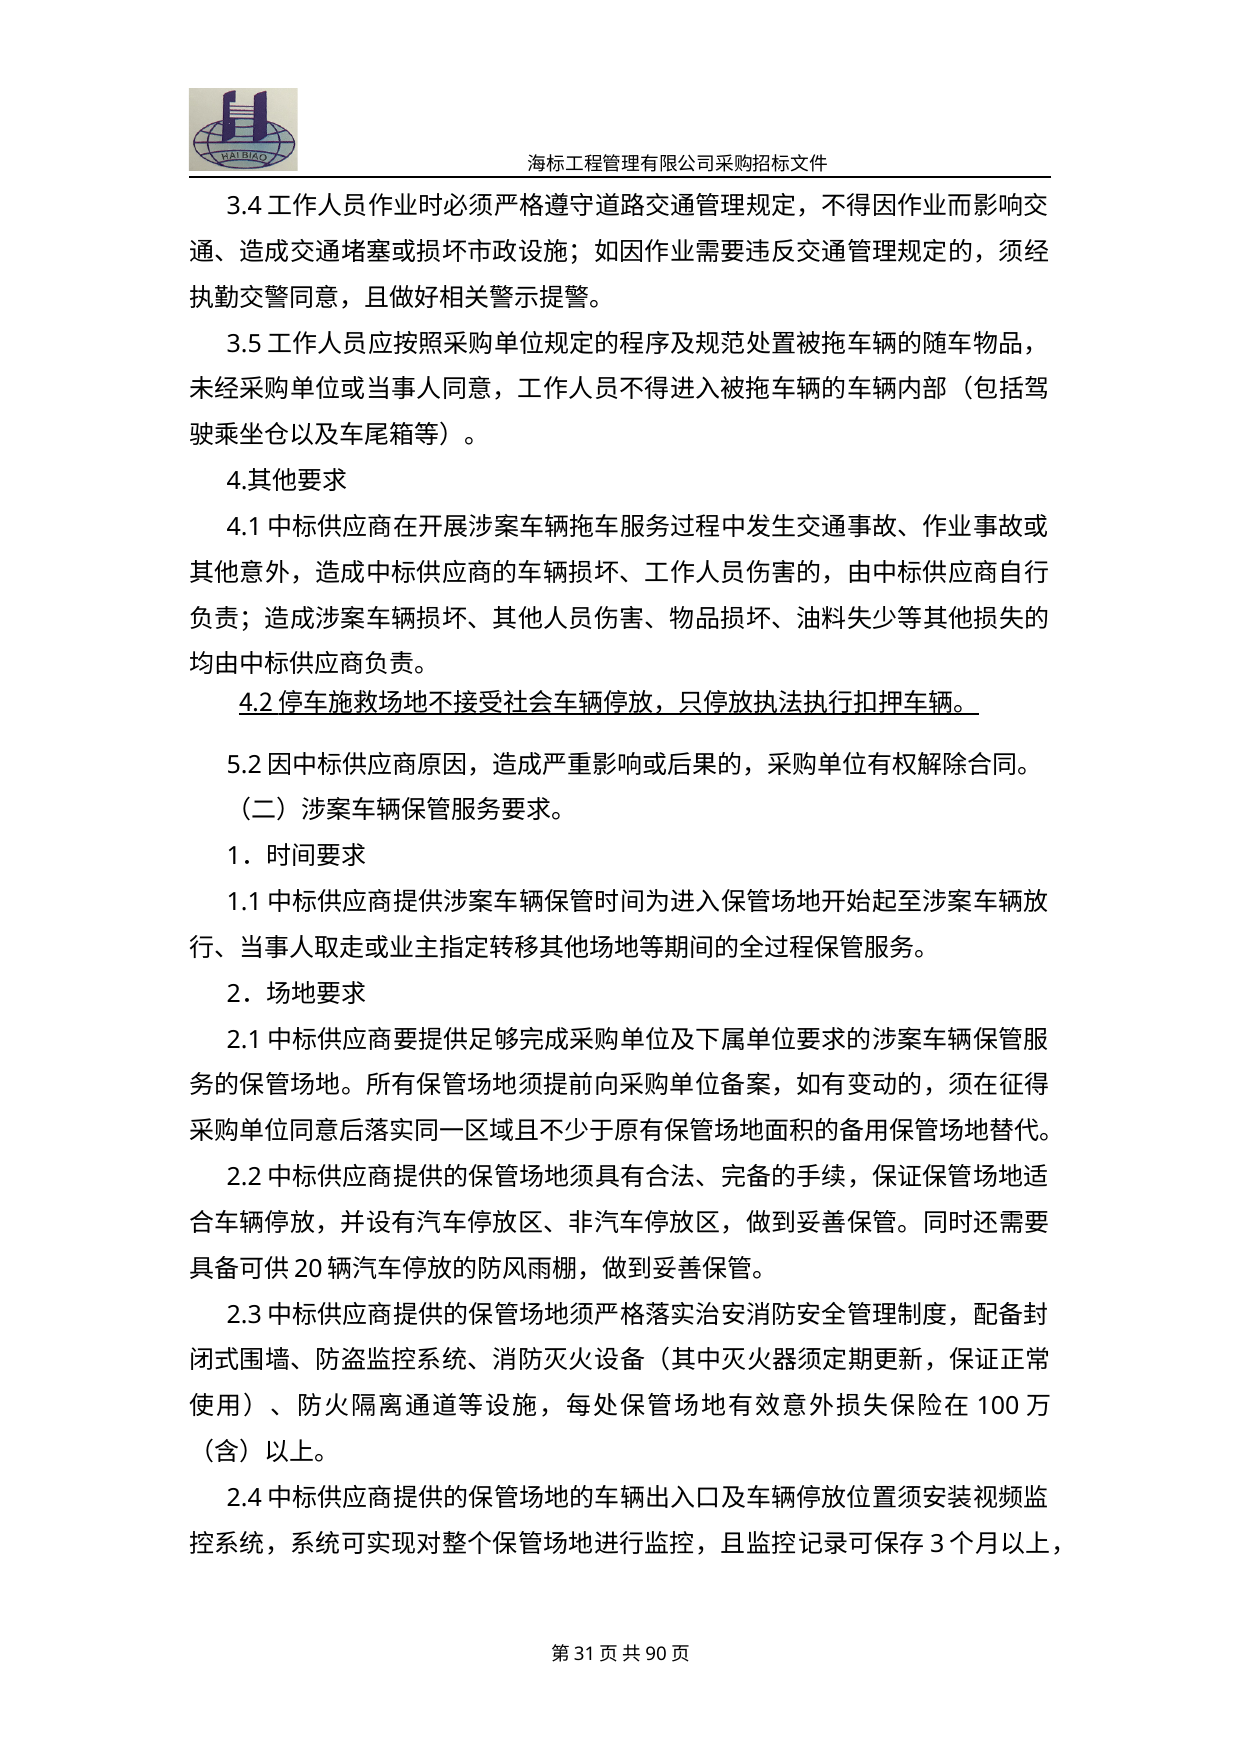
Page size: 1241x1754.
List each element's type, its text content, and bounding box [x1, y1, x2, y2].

text 2.1中标供应商要提供足够完成采购单位及下属单位要求的涉案车辆保管服务的保管场地。所有保管场地须提前向采购单位备案，如有变动的，须在征得采购单位同意后落实同一区域且不少于原有保管场地面积的备用保管场地替代。 [189, 1011, 1051, 1149]
text 4.1中标供应商在开展涉案车辆拖车服务过程中发生交通事故、作业事故或其他意外，造成中标供应商的车辆损坏、工作人员伤害的，由中标供应商自行负责；造成涉案车辆损坏、其他人员伤害、物品损坏、油料失少等其他损失的，均由中标供应商负责。 [189, 499, 1051, 682]
text 5.2因中标供应商原因，造成严重影响或后果的，采购单位有权解除合同。 [189, 736, 1051, 782]
picture [188, 88, 298, 171]
text 4.其他要求 [189, 453, 1051, 499]
text （二）涉案车辆保管服务要求。 [189, 782, 1051, 828]
text 3.4工作人员作业时必须严格遵守道路交通管理规定，不得因作业而影响交通、造成交通堵塞或损坏市政设施；如因作业需要违反交通管理规定的，须经执勤交警同意，且做好相关警示提警。 [189, 178, 1051, 315]
text 4.2停车施救场地不接受社会车辆停放，只停放执法执行扣押车辆。 [189, 682, 1051, 718]
text 2．场地要求 [189, 966, 1051, 1011]
text 1．时间要求 [189, 828, 1051, 874]
text 3.5工作人员应按照采购单位规定的程序及规范处置被拖车辆的随车物品，未经采购单位或当事人同意，工作人员不得进入被拖车辆的车辆内部（包括驾驶乘坐仓以及车尾箱等）。 [189, 315, 1051, 453]
text 2.3中标供应商提供的保管场地须严格落实治安消防安全管理制度，配备封闭式围墙、防盗监控系统、消防灭火设备（其中灭火器须定期更新，保证正常使用）、防火隔离通道等设施，每处保管场地有效意外损失保险在100万（含）以上。 [189, 1286, 1051, 1470]
text 2.2中标供应商提供的保管场地须具有合法、完备的手续，保证保管场地适合车辆停放，并设有汽车停放区、非汽车停放区，做到妥善保管。同时还需要具备可供20辆汽车停放的防风雨棚，做到妥善保管。 [189, 1149, 1051, 1286]
text 2.4中标供应商提供的保管场地的车辆出入口及车辆停放位置须安装视频监控系统，系统可实现对整个保管场地进行监控，且监控记录可保存3个月以上，并能正常回放。 [189, 1470, 1051, 1561]
text 1.1中标供应商提供涉案车辆保管时间为进入保管场地开始起至涉案车辆放行、当事人取走或业主指定转移其他场地等期间的全过程保管服务。 [189, 874, 1051, 966]
